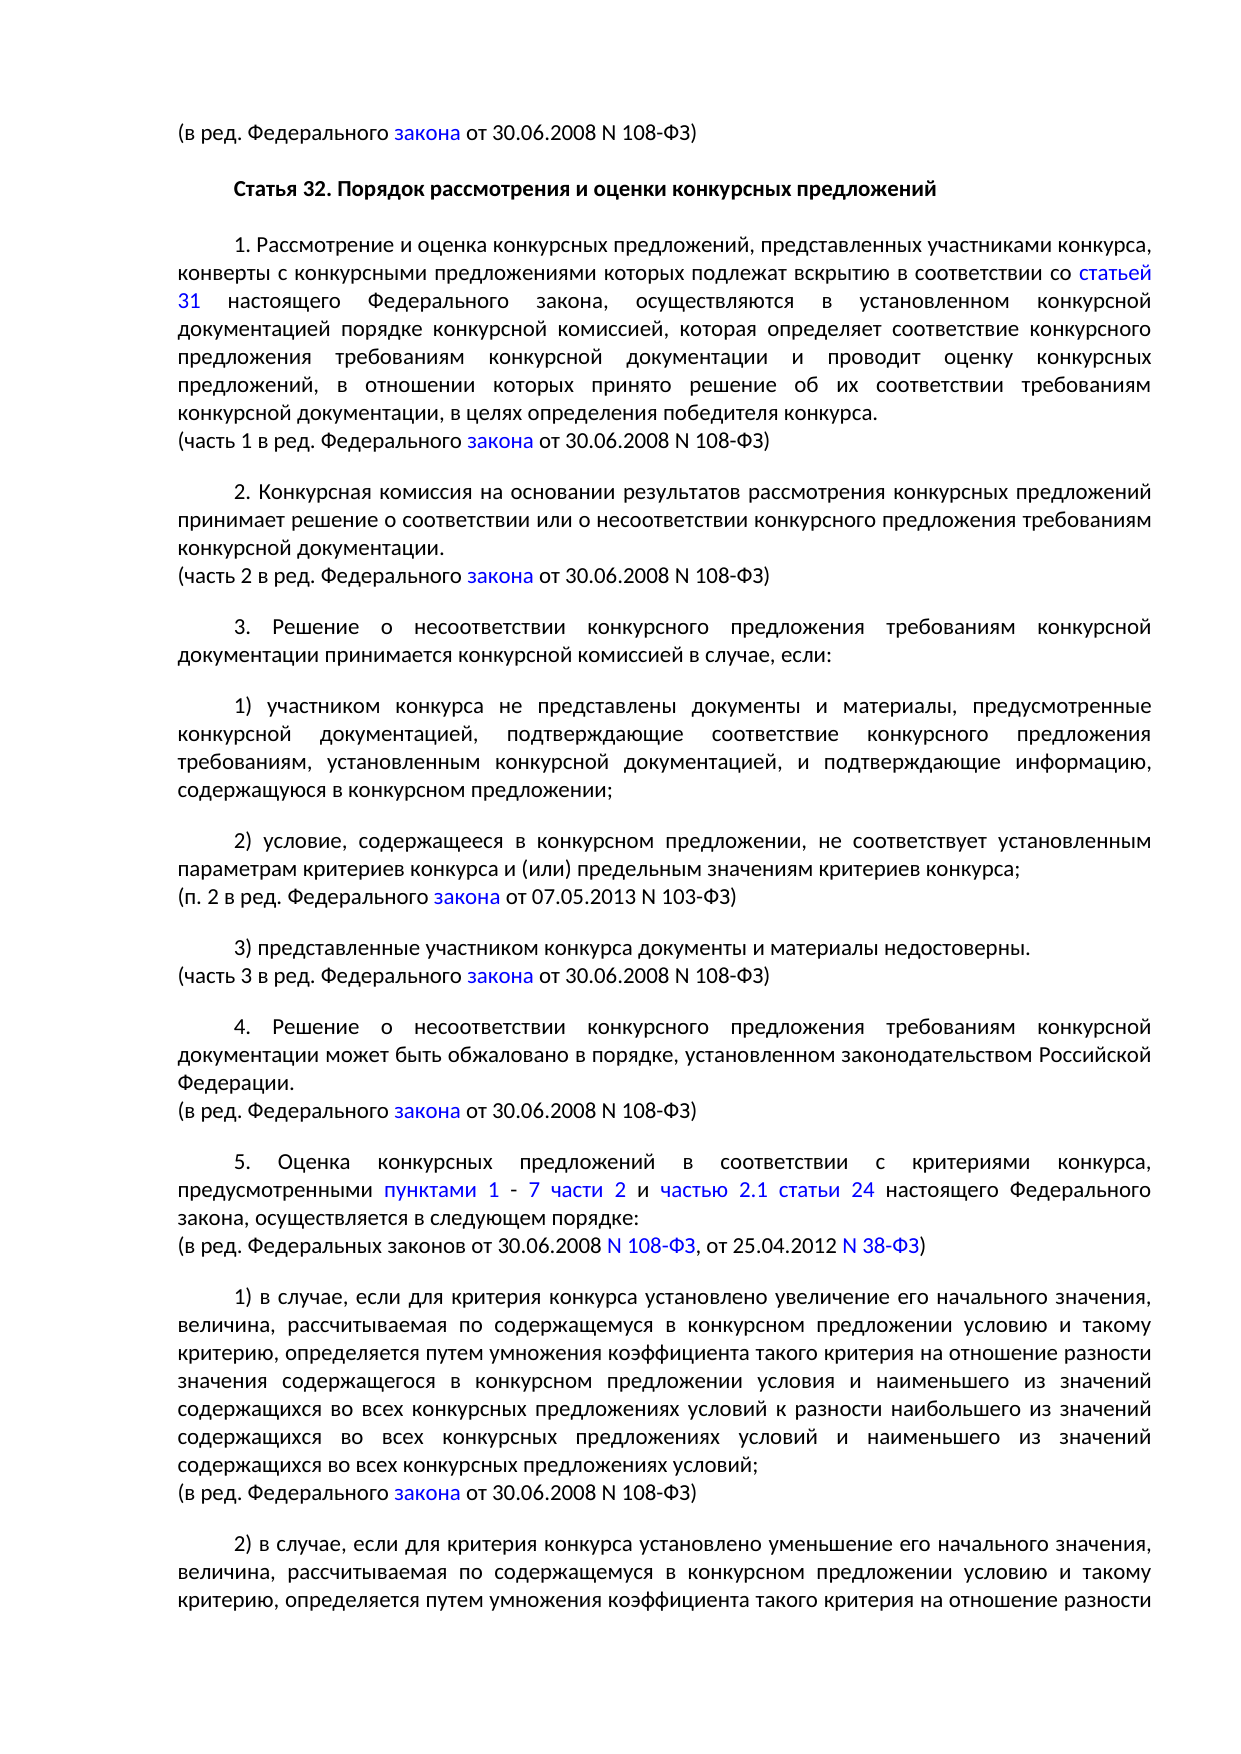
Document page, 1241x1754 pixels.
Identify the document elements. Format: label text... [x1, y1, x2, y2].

text 1. Рассмотрение и оценка конкурсных предложений, представленных участниками конкурса, конверты с конкурсными предложениями которых подлежат вскрытию в соответствии со статьей 31 настоящего Федерального закона, осуществляются в установленном конкурсной документацией порядке конкурсной комиссией, которая определяет соответствие конкурсного предложения требованиям конкурсной документации и проводит оценку конкурсных предложений, в отношении которых принято решение об их соответствии требованиям конкурсной документации, в целях определения победителя конкурса. [177, 230, 1152, 426]
text (в ред. Федерального закона от 30.06.2008 N 108-ФЗ) [177, 1478, 1152, 1506]
text 3. Решение о несоответствии конкурсного предложения требованиям конкурсной документации принимается конкурсной комиссией в случае, если: [177, 612, 1152, 668]
text 5. Оценка конкурсных предложений в соответствии с критериями конкурса, предусмотренными пунктами 1 - 7 части 2 и частью 2.1 статьи 24 настоящего Федерального закона, осуществляется в следующем порядке: [177, 1147, 1152, 1231]
text (в ред. Федерального закона от 30.06.2008 N 108-ФЗ) [177, 1096, 1152, 1124]
text (в ред. Федерального закона от 30.06.2008 N 108-ФЗ) [177, 118, 1152, 146]
text (в ред. Федеральных законов от 30.06.2008 N 108-ФЗ, от 25.04.2012 N 38-ФЗ) [177, 1231, 1152, 1259]
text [177, 1529, 1152, 1613]
text (часть 2 в ред. Федерального закона от 30.06.2008 N 108-ФЗ) [177, 561, 1152, 589]
text 4. Решение о несоответствии конкурсного предложения требованиям конкурсной документации может быть обжаловано в порядке, установленном законодательством Российской Федерации. [177, 1012, 1152, 1096]
text (часть 1 в ред. Федерального закона от 30.06.2008 N 108-ФЗ) [177, 426, 1152, 454]
text (п. 2 в ред. Федерального закона от 07.05.2013 N 103-ФЗ) [177, 882, 1152, 910]
text 1) в случае, если для критерия конкурса установлено увеличение его начального значения, величина, рассчитываемая по содержащемуся в конкурсном предложении условию и такому критерию, определяется путем умножения коэффициента такого критерия на отношение разности значения содержащегося в конкурсном предложении условия и наименьшего из значений содержащихся во всех конкурсных предложениях условий к разности наибольшего из значений содержащихся во всех конкурсных предложениях условий и наименьшего из значений содержащихся во всех конкурсных предложениях условий; [177, 1282, 1152, 1478]
text (часть 3 в ред. Федерального закона от 30.06.2008 N 108-ФЗ) [177, 961, 1152, 989]
text 2) условие, содержащееся в конкурсном предложении, не соответствует установленным параметрам критериев конкурса и (или) предельным значениям критериев конкурса; [177, 826, 1152, 882]
title Статья 32. Порядок рассмотрения и оценки конкурсных предложений [177, 174, 1152, 202]
text 2. Конкурсная комиссия на основании результатов рассмотрения конкурсных предложений принимает решение о соответствии или о несоответствии конкурсного предложения требованиям конкурсной документации. [177, 477, 1152, 561]
text 1) участником конкурса не представлены документы и материалы, предусмотренные конкурсной документацией, подтверждающие соответствие конкурсного предложения требованиям, установленным конкурсной документацией, и подтверждающие информацию, содержащуюся в конкурсном предложении; [177, 691, 1152, 803]
text 3) представленные участником конкурса документы и материалы недостоверны. [177, 933, 1152, 961]
